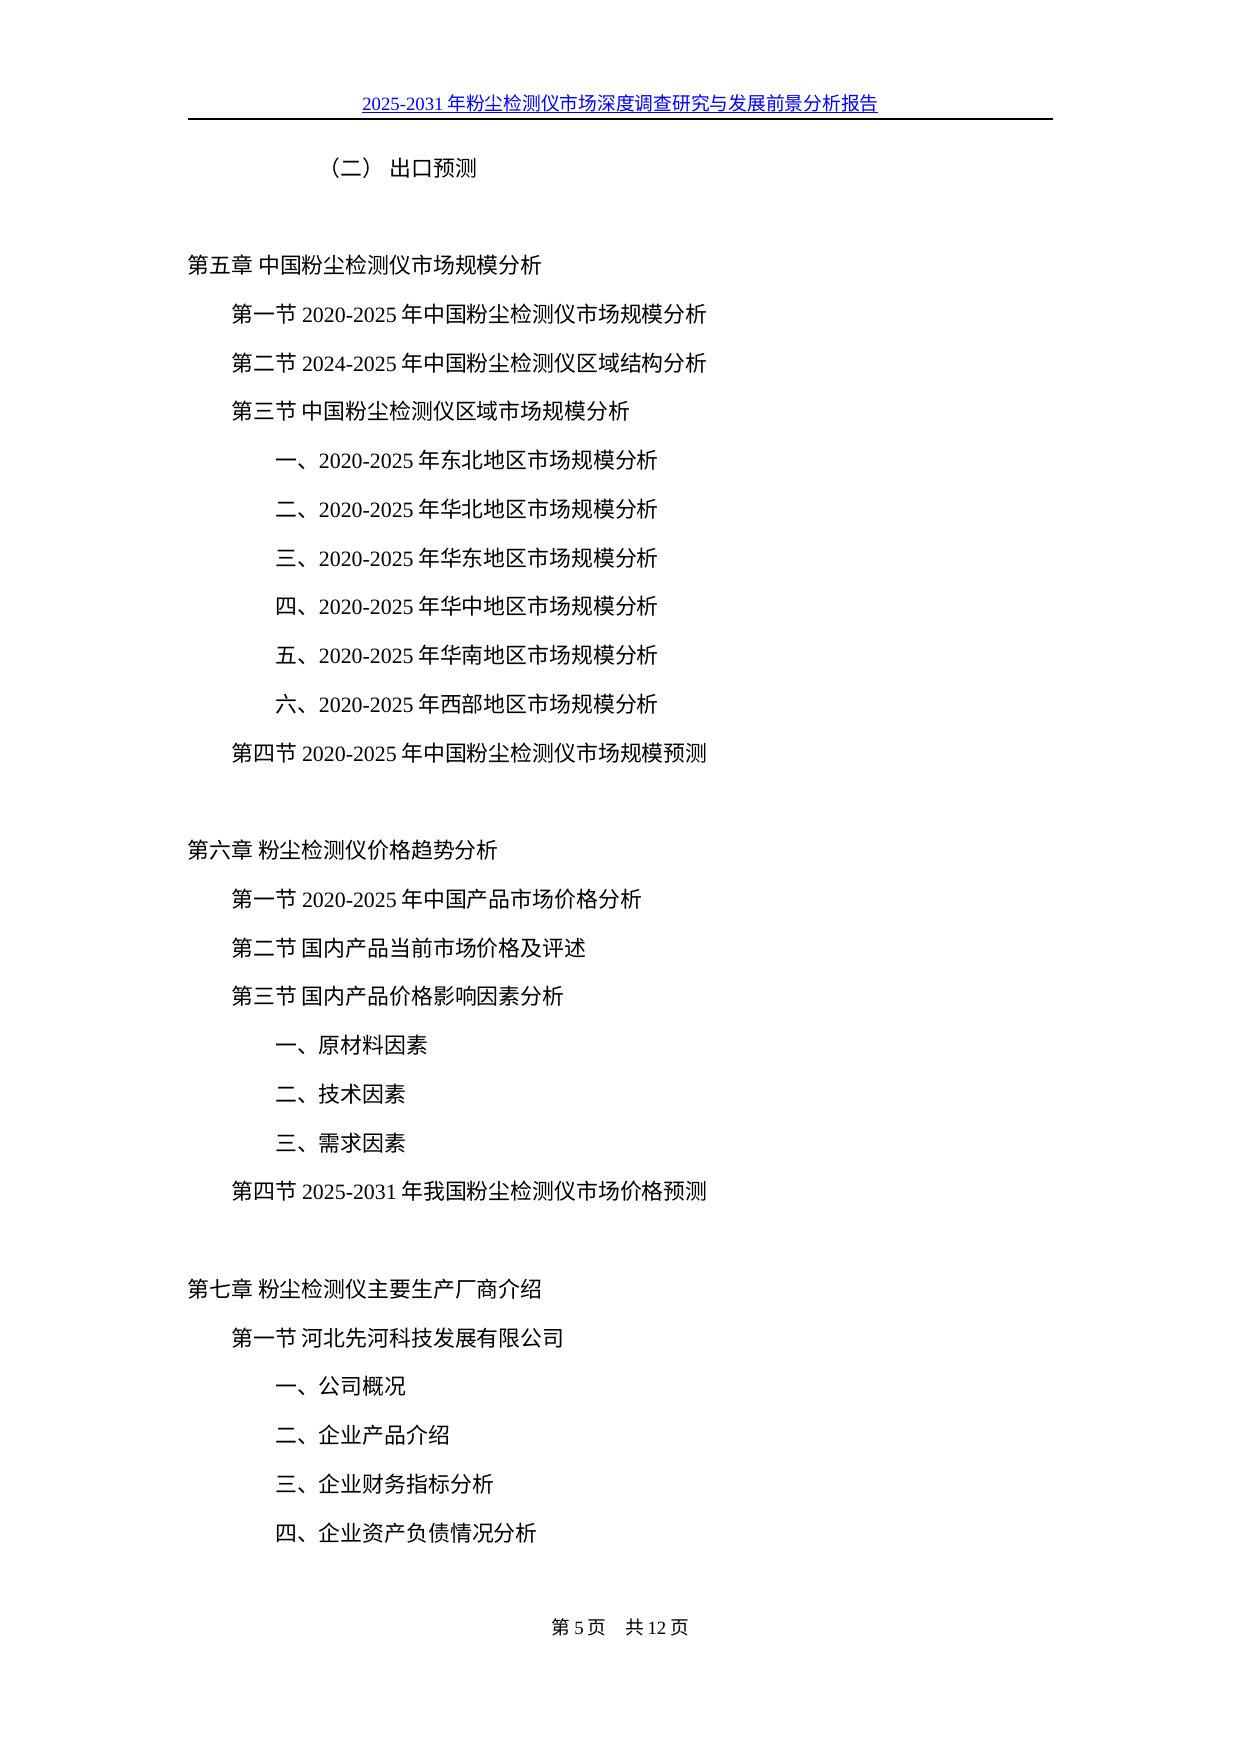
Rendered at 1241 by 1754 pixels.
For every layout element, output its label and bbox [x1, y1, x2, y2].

text [187, 150, 1053, 1548]
